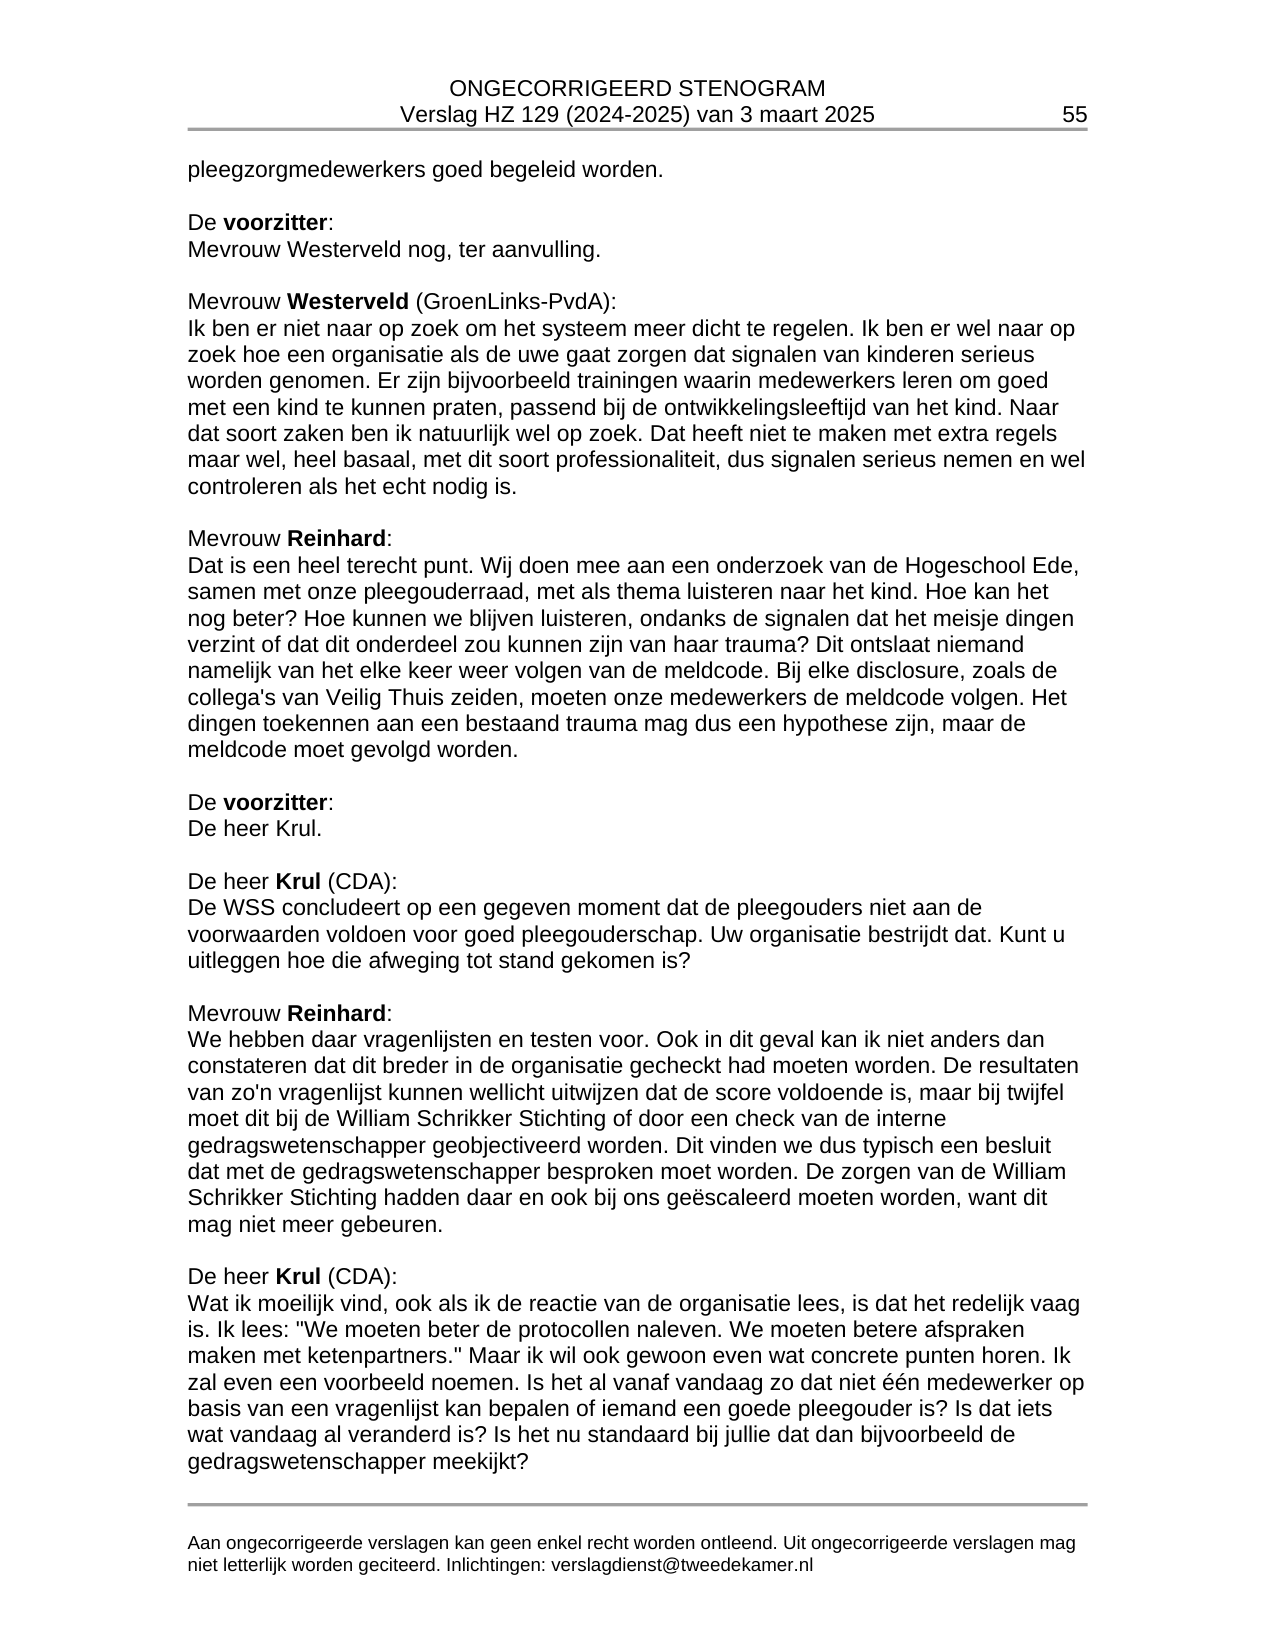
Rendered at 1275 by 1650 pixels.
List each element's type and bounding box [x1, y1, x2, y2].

text [187, 156, 1087, 1474]
